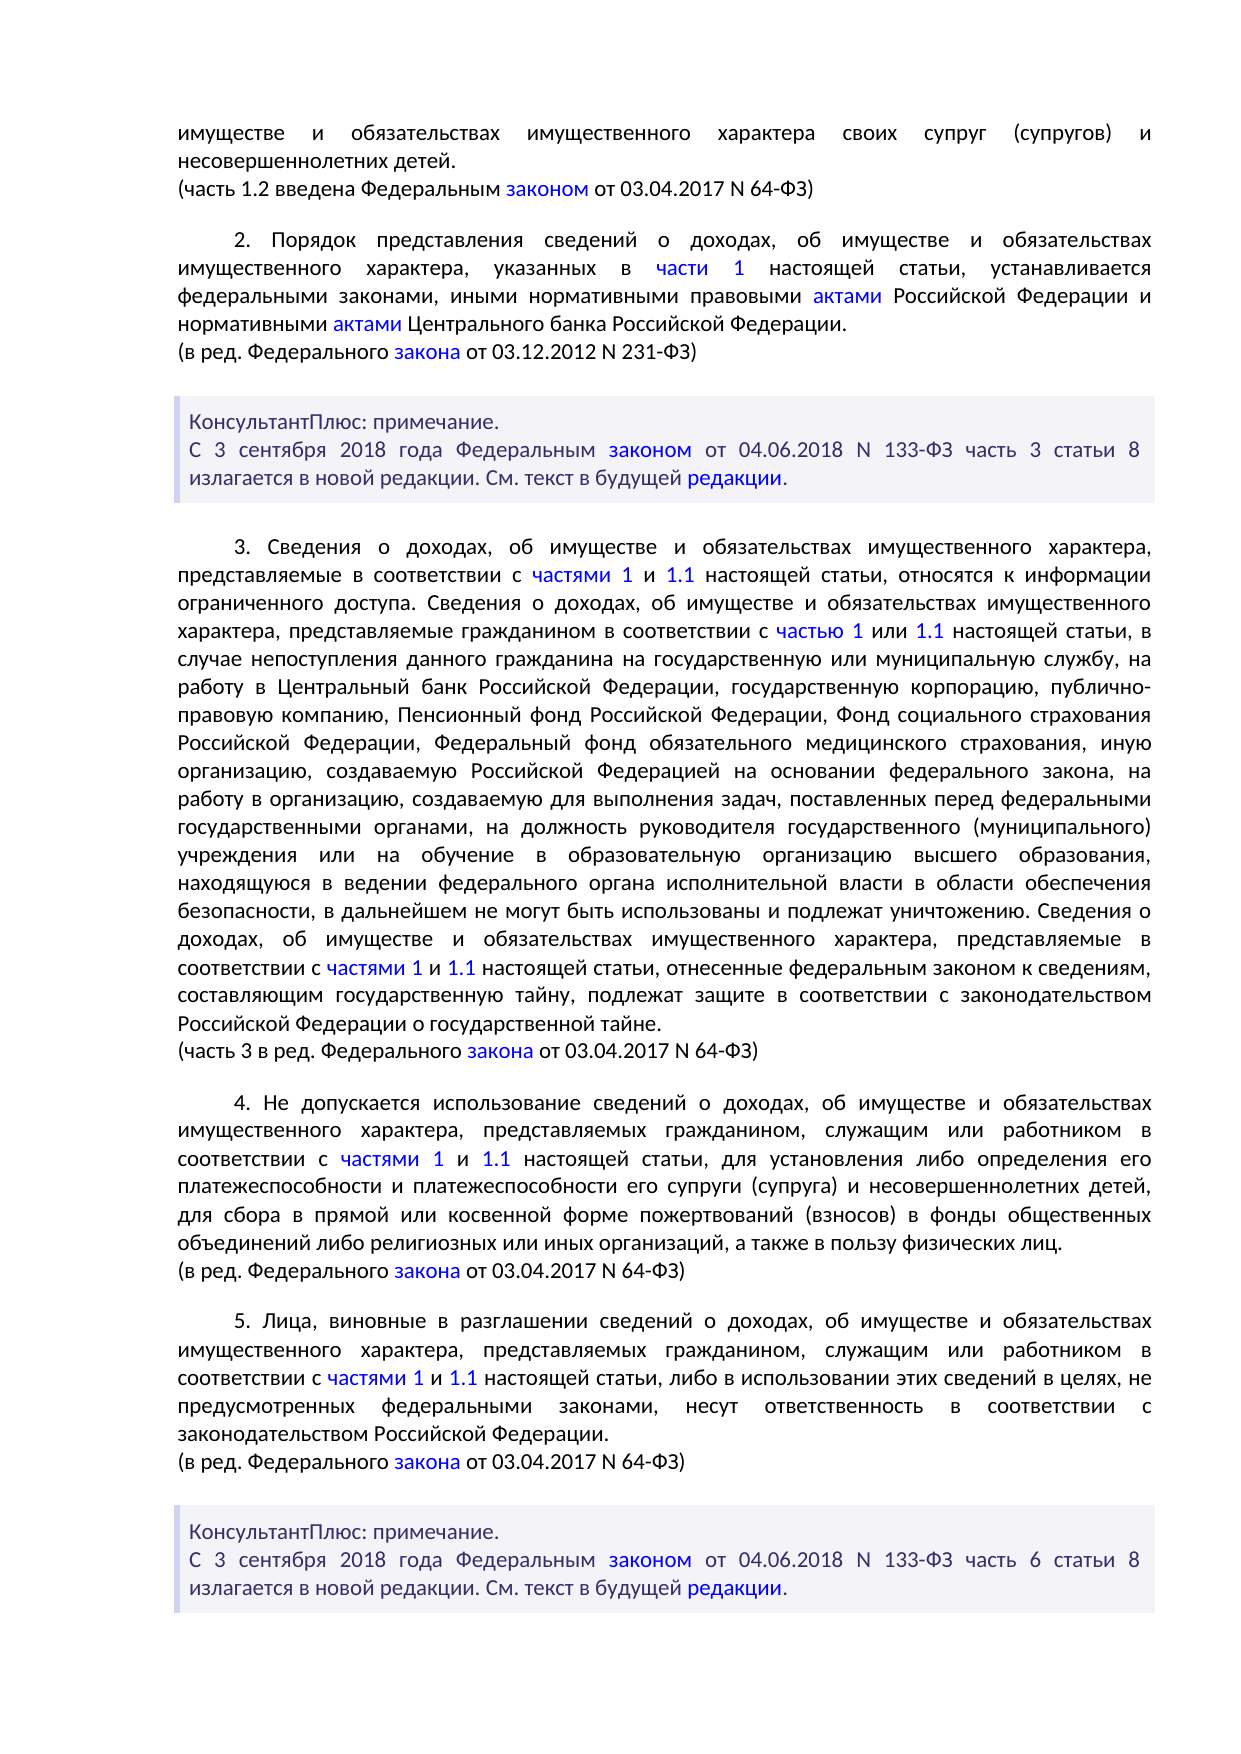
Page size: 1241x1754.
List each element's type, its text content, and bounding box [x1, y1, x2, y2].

text (часть 1.2 введена Федеральным законом от 03.04.2017 N 64-ФЗ) [177, 174, 1152, 202]
text (в ред. Федерального закона от 03.04.2017 N 64-ФЗ) [177, 1447, 1152, 1475]
text (часть 3 в ред. Федерального закона от 03.04.2017 N 64-ФЗ) [177, 1037, 1152, 1065]
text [177, 118, 1152, 174]
text (в ред. Федерального закона от 03.12.2012 N 231-ФЗ) [177, 337, 1152, 365]
text (в ред. Федерального закона от 03.04.2017 N 64-ФЗ) [177, 1256, 1152, 1284]
text 2. Порядок представления сведений о доходах, об имуществе и обязательствах имущественного характера, указанных в части 1 настоящей статьи, устанавливается федеральными законами, иными нормативными правовыми актами Российской Федерации и нормативными актами Центрального банка Российской Федерации. [177, 225, 1152, 337]
table_header КонсультантПлюс: примечание. С 3 сентября 2018 года Федеральным законом от 04.06.2018 N 133-ФЗ часть 6 статьи 8 излагается в новой редакции. См. текст в будущей редакции. [180, 1505, 1149, 1613]
text 3. Сведения о доходах, об имуществе и обязательствах имущественного характера, представляемые в соответствии с частями 1 и 1.1 настоящей статьи, относятся к информации ограниченного доступа. Сведения о доходах, об имуществе и обязательствах имущественного характера, представляемые гражданином в соответствии с частью 1 или 1.1 настоящей статьи, в случае непоступления данного гражданина на государственную или муниципальную службу, на работу в Центральный банк Российской Федерации, государственную корпорацию, публично-правовую компанию, Пенсионный фонд Российской Федерации, Фонд социального страхования Российской Федерации, Федеральный фонд обязательного медицинского страхования, иную организацию, создаваемую Российской Федерацией на основании федерального закона, на работу в организацию, создаваемую для выполнения задач, поставленных перед федеральными государственными органами, на должность руководителя государственного (муниципального) учреждения или на обучение в образовательную организацию высшего образования, находящуюся в ведении федерального органа исполнительной власти в области обеспечения безопасности, в дальнейшем не могут быть использованы и подлежат уничтожению. Сведения о доходах, об имуществе и обязательствах имущественного характера, представляемые в соответствии с частями 1 и 1.1 настоящей статьи, отнесенные федеральным законом к сведениям, составляющим государственную тайну, подлежат защите в соответствии с законодательством Российской Федерации о государственной тайне. [177, 532, 1152, 1037]
text 5. Лица, виновные в разглашении сведений о доходах, об имуществе и обязательствах имущественного характера, представляемых гражданином, служащим или работником в соответствии с частями 1 и 1.1 настоящей статьи, либо в использовании этих сведений в целях, не предусмотренных федеральными законами, несут ответственность в соответствии с законодательством Российской Федерации. [177, 1307, 1152, 1447]
text 4. Не допускается использование сведений о доходах, об имуществе и обязательствах имущественного характера, представляемых гражданином, служащим или работником в соответствии с частями 1 и 1.1 настоящей статьи, для установления либо определения его платежеспособности и платежеспособности его супруги (супруга) и несовершеннолетних детей, для сбора в прямой или косвенной форме пожертвований (взносов) в фонды общественных объединений либо религиозных или иных организаций, а также в пользу физических лиц. [177, 1088, 1152, 1256]
table_header КонсультантПлюс: примечание. С 3 сентября 2018 года Федеральным законом от 04.06.2018 N 133-ФЗ часть 3 статьи 8 излагается в новой редакции. См. текст в будущей редакции. [180, 396, 1149, 503]
